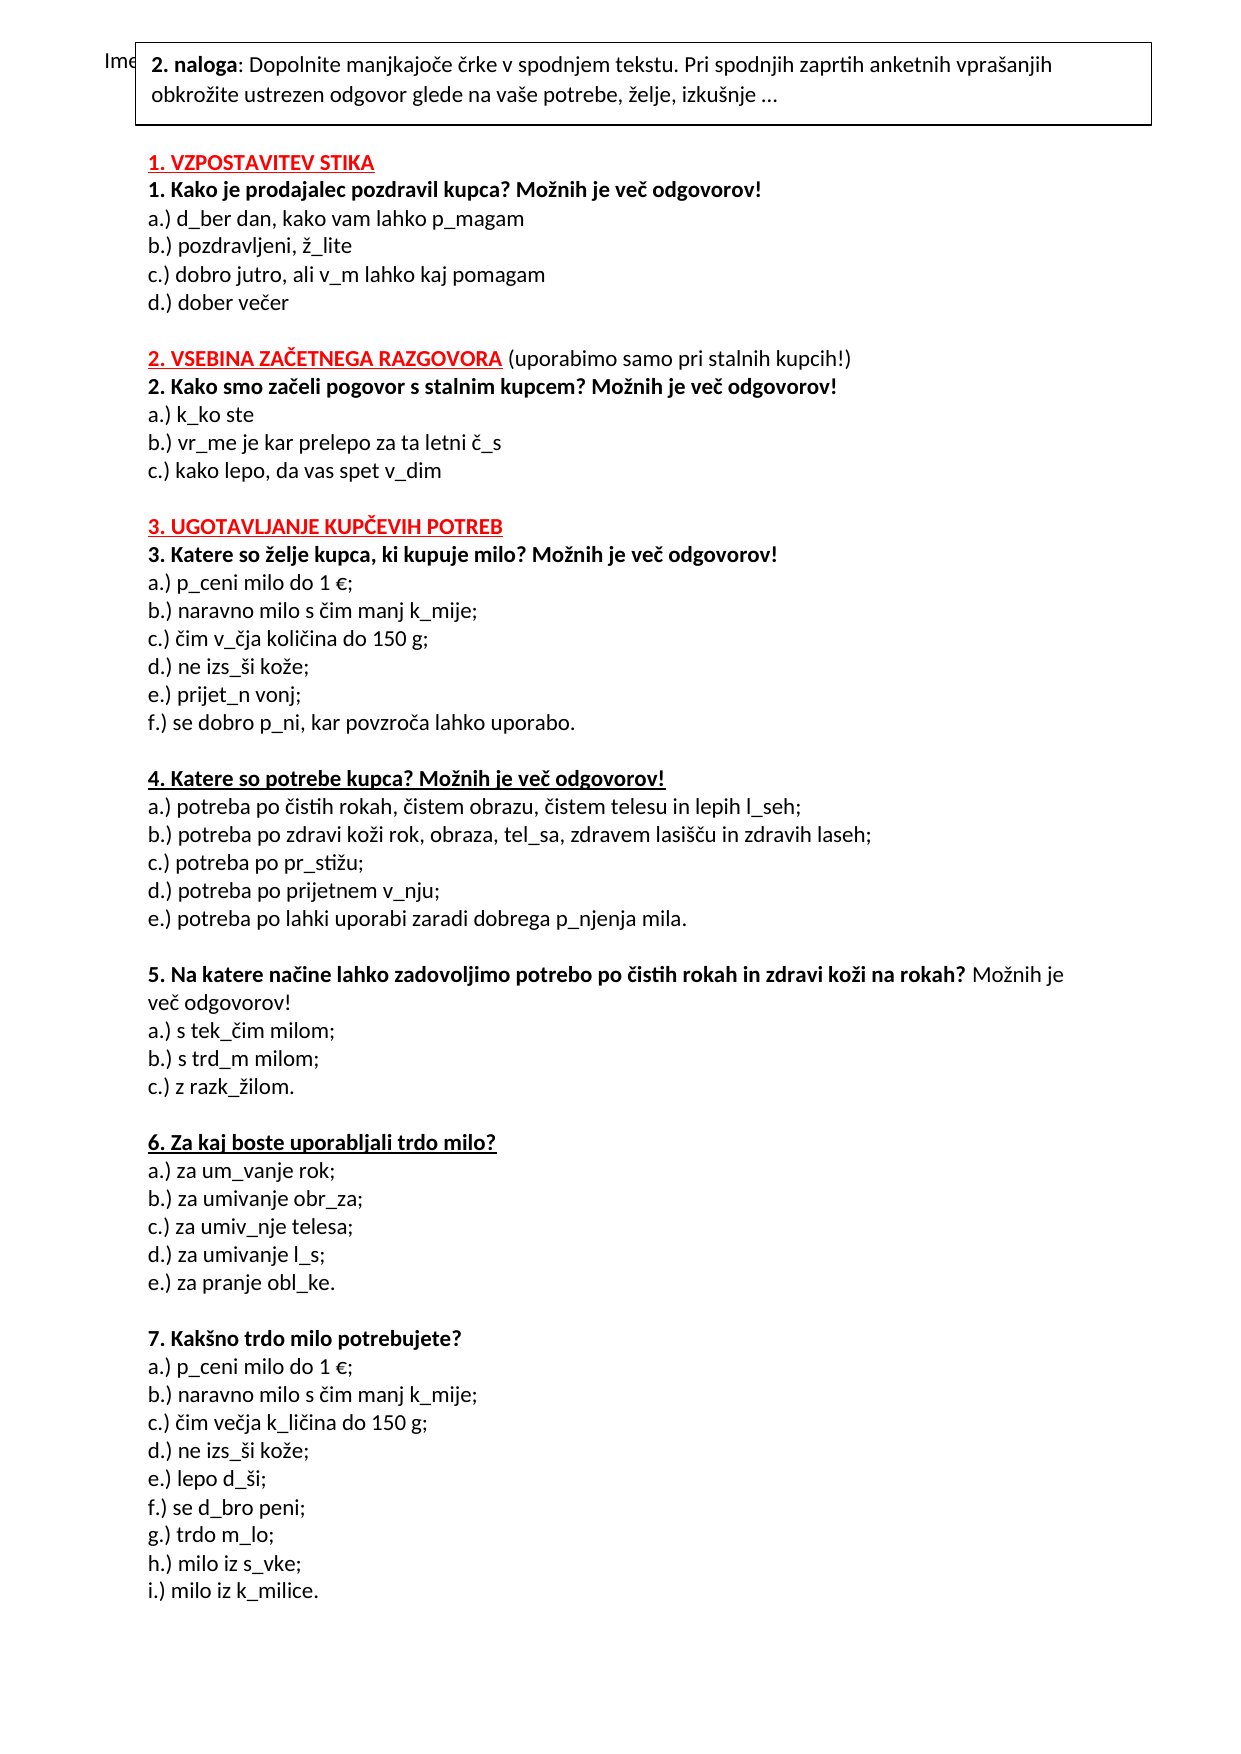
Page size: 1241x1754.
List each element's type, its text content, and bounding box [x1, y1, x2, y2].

text f.) se dobro p_ni, kar povzroča lahko uporabo. [148, 708, 1093, 736]
text e.) lepo d_ši; [148, 1464, 1093, 1493]
text a.) za um_vanje rok; b.) za umivanje obr_za; c.) za umiv_nje telesa; [148, 1156, 1093, 1240]
text h.) milo iz s_vke; [148, 1549, 1093, 1577]
text 2. Kako smo začeli pogovor s stalnim kupcem? Možnih je več odgovorov! [148, 372, 1093, 400]
text 2. VSEBINA ZAČETNEGA RAZGOVORA (uporabimo samo pri stalnih kupcih!) [148, 344, 1093, 372]
text e.) potreba po lahki uporabi zaradi dobrega p_njenja mila. [148, 904, 1093, 932]
text d.) za umivanje l_s; [148, 1240, 1093, 1268]
text g.) trdo m_lo; [148, 1521, 1093, 1549]
text b.) s trd_m milom; [148, 1044, 1093, 1072]
text 5. Na katere načine lahko zadovoljimo potrebo po čistih rokah in zdravi koži na rokah? Možnih je več odgovorov! [148, 960, 1093, 1016]
text c.) kako lepo, da vas spet v_dim [148, 456, 1093, 484]
text f.) se d_bro peni; [148, 1493, 1093, 1521]
text i.) milo iz k_milice. [148, 1577, 1093, 1605]
text a.) p_ceni milo do 1 €; b.) naravno milo s čim manj k_mije; c.) čim v_čja količina do 150 g; [148, 568, 1093, 652]
text d.) potreba po prijetnem v_nju; [148, 876, 1093, 904]
text e.) za pranje obl_ke. [148, 1268, 1093, 1296]
text 3. UGOTAVLJANJE KUPČEVIH POTREB [148, 512, 1093, 540]
text 6. Za kaj boste uporabljali trdo milo? [148, 1128, 1093, 1156]
text a.) p_ceni milo do 1 €; b.) naravno milo s čim manj k_mije; c.) čim večja k_ličina do 150 g; [148, 1352, 1093, 1437]
text a.) k_ko ste [148, 400, 1093, 428]
text b.) pozdravljeni, ž_lite [148, 232, 1093, 260]
text a.) potreba po čistih rokah, čistem obrazu, čistem telesu in lepih l_seh; b.) potreba po zdravi koži rok, obraza, tel_sa, zdravem lasišču in zdravih laseh; c.) potreba po pr_stižu; [148, 792, 1093, 876]
text d.) dober večer [148, 288, 1093, 316]
text c.) dobro jutro, ali v_m lahko kaj pomagam [148, 260, 1093, 288]
text 1. Kako je prodajalec pozdravil kupca? Možnih je več odgovorov! [148, 176, 1093, 204]
text 7. Kakšno trdo milo potrebujete? [148, 1324, 1093, 1352]
text e.) prijet_n vonj; [148, 680, 1093, 708]
text a.) s tek_čim milom; [148, 1016, 1093, 1044]
text a.) d_ber dan, kako vam lahko p_magam [148, 204, 1093, 232]
text d.) ne izs_ši kože; [148, 1437, 1093, 1464]
text b.) vr_me je kar prelepo za ta letni č_s [148, 428, 1093, 456]
text 1. VZPOSTAVITEV STIKA [148, 148, 1093, 176]
text 3. Katere so želje kupca, ki kupuje milo? Možnih je več odgovorov! [148, 540, 1093, 568]
text c.) z razk_žilom. [148, 1072, 1093, 1100]
text 4. Katere so potrebe kupca? Možnih je več odgovorov! [148, 764, 1093, 792]
text d.) ne izs_ši kože; [148, 652, 1093, 680]
